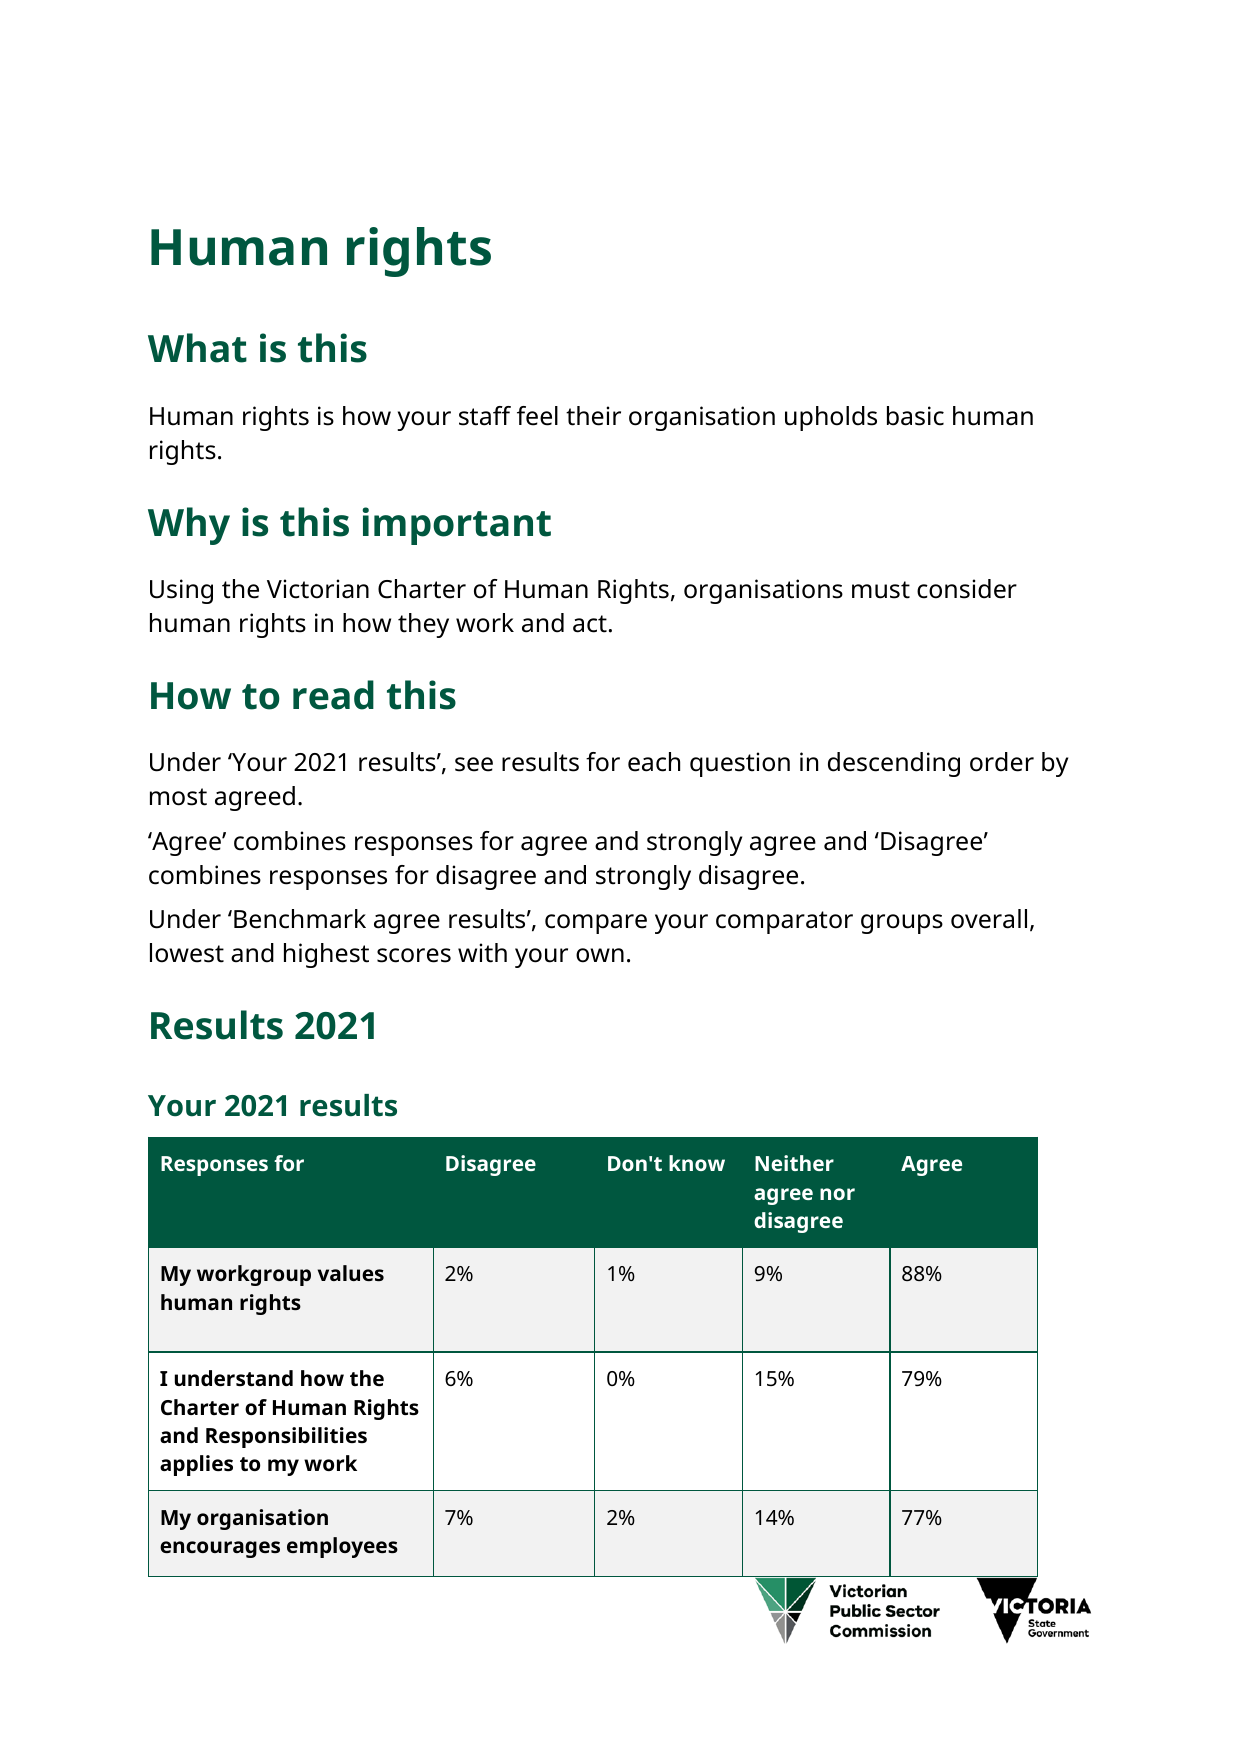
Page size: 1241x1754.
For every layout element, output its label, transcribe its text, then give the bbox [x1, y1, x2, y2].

text Human rights is how your staff feel their organisation upholds basic human rights. [148, 398, 1092, 467]
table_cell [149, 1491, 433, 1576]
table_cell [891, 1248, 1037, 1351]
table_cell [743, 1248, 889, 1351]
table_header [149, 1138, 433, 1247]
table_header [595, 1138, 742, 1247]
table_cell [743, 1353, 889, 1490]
subtitle How to read this [148, 669, 1092, 720]
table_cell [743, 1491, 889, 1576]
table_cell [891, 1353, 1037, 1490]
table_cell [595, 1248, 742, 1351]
subtitle Why is this important [148, 496, 1092, 547]
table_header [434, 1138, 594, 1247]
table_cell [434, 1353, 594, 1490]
subtitle Results 2021 [148, 999, 1092, 1050]
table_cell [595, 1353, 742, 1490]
text Under ‘Benchmark agree results’, compare your comparator groups overall, lowest and highest scores with your own. [148, 902, 1092, 970]
text ‘Agree’ combines responses for agree and strongly agree and ‘Disagree’ combines responses for disagree and strongly disagree. [148, 823, 1092, 891]
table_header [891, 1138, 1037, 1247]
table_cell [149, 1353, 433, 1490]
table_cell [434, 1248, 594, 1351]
text Under ‘Your 2021 results’, see results for each question in descending order by most agreed. [148, 745, 1092, 813]
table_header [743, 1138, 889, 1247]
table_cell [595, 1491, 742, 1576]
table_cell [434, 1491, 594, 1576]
subtitle Your 2021 results [148, 1085, 1092, 1125]
subtitle What is this [148, 323, 1092, 374]
text Using the Victorian Charter of Human Rights, organisations must consider human rights in how they work and act. [148, 572, 1092, 640]
subtitle Human rights [148, 212, 1092, 280]
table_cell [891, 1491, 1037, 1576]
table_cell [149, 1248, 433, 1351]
picture [754, 1577, 1093, 1645]
